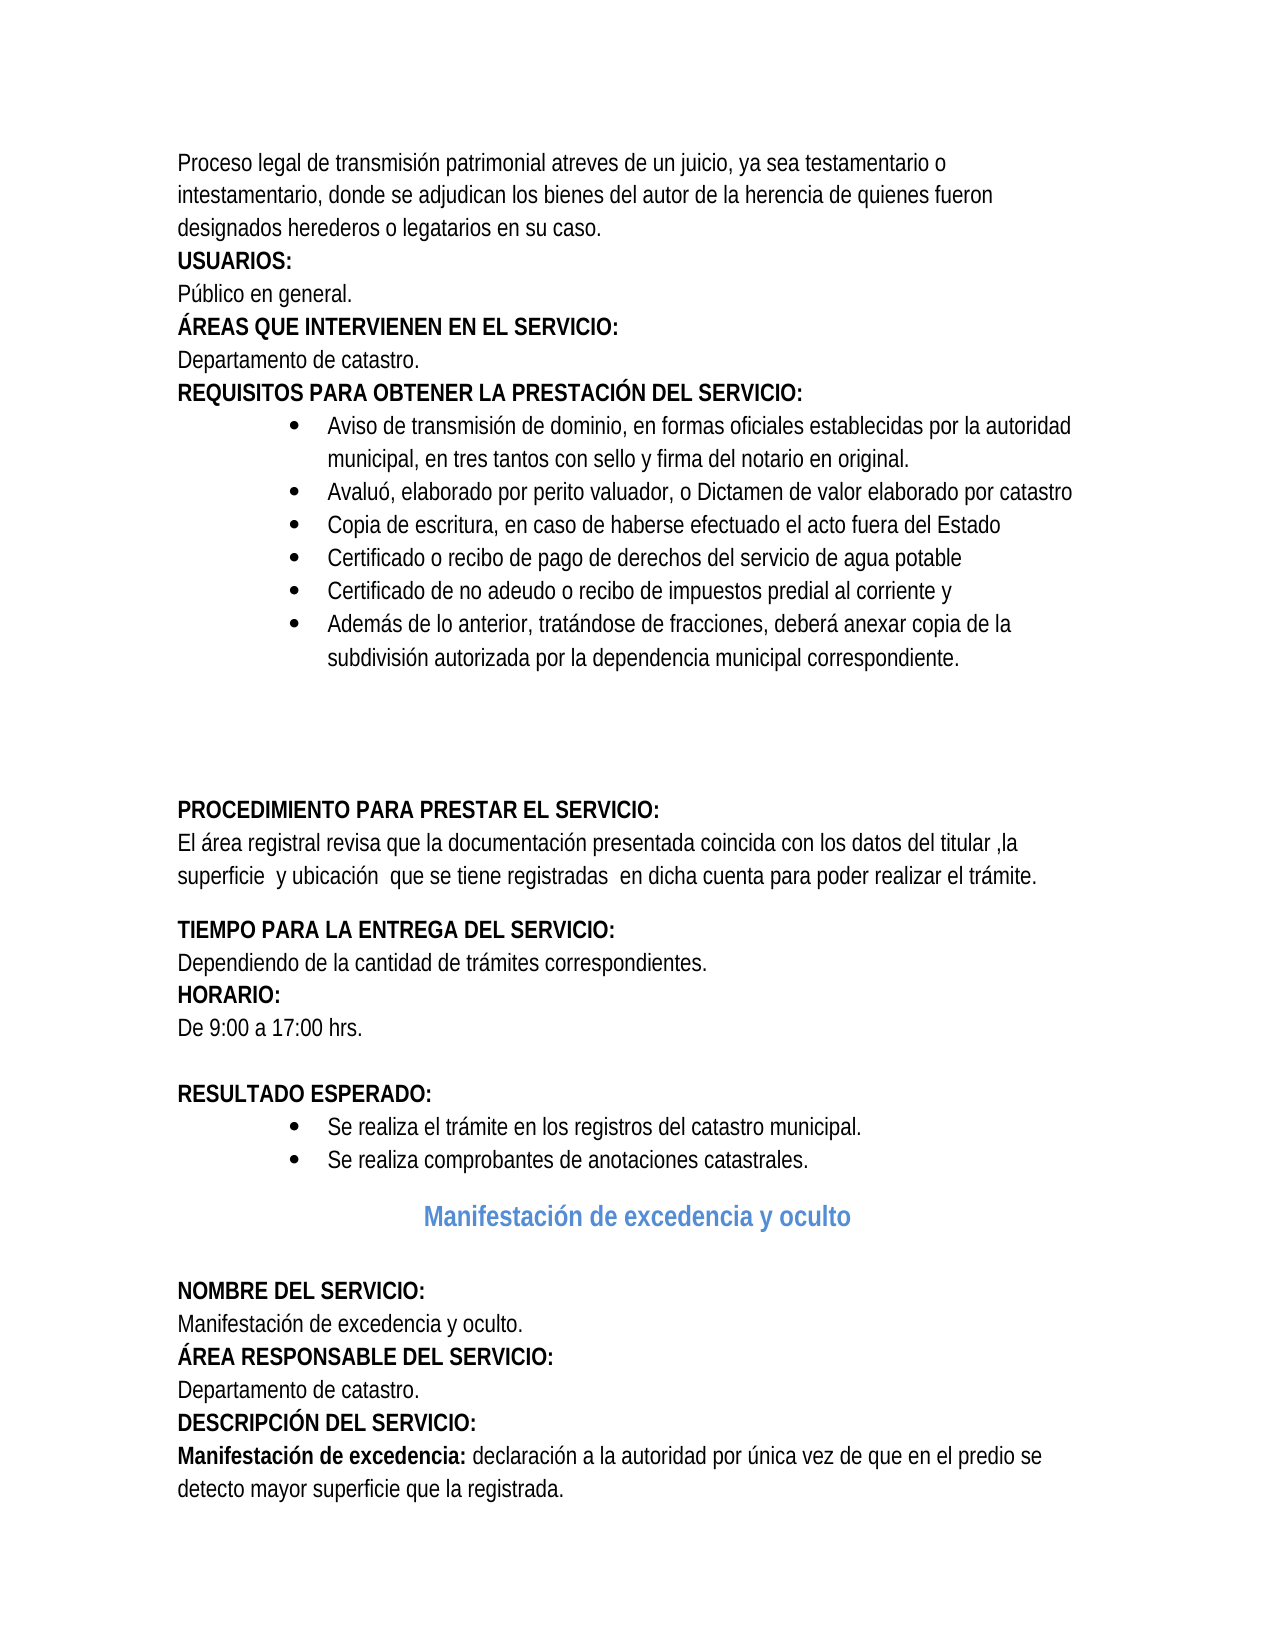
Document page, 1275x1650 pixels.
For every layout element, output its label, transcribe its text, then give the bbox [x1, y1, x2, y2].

text PROCEDIMIENTO PARA PRESTAR EL SERVICIO: [177, 795, 1098, 824]
text El área registral revisa que la documentación presentada coincida con los datos del titular ,la superficie y ubicación que se tiene registradas en dicha cuenta para poder realizar el trámite. [177, 828, 1098, 889]
text Departamento de catastro. [177, 345, 1098, 374]
text Público en general. [177, 279, 1098, 308]
list Aviso de transmisión de dominio, en formas oficiales establecidas por la autoridad municipal, en tres tantos con sello y firma del notario en original. [290, 411, 1098, 473]
text Departamento de catastro. [177, 1375, 1098, 1403]
list Certificado o recibo de pago de derechos del servicio de agua potable [290, 543, 1098, 572]
text Manifestación de excedencia y oculto [177, 1199, 1098, 1233]
text NOMBRE DEL SERVICIO: [177, 1276, 1098, 1305]
text USUARIOS: [177, 246, 1098, 275]
text De 9:00 a 17:00 hrs. [177, 1013, 1098, 1042]
text Proceso legal de transmisión patrimonial atreves de un juicio, ya sea testamentario o intestamentario, donde se adjudican los bienes del autor de la herencia de quienes fueron designados herederos o legatarios en su caso. [177, 148, 1098, 242]
list Se realiza el trámite en los registros del catastro municipal. [290, 1112, 1098, 1141]
text Dependiendo de la cantidad de trámites correspondientes. [177, 948, 1098, 976]
text RESULTADO ESPERADO: [177, 1079, 1098, 1108]
text HORARIO: [177, 981, 1098, 1009]
text TIEMPO PARA LA ENTREGA DEL SERVICIO: [177, 915, 1098, 943]
list Se realiza comprobantes de anotaciones catastrales. [290, 1145, 1098, 1174]
list Avaluó, elaborado por perito valuador, o Dictamen de valor elaborado por catastro [290, 477, 1098, 506]
list Copia de escritura, en caso de haberse efectuado el acto fuera del Estado [290, 510, 1098, 539]
text ÁREA RESPONSABLE DEL SERVICIO: [177, 1342, 1098, 1371]
list Certificado de no adeudo o recibo de impuestos predial al corriente y [290, 576, 1098, 605]
text REQUISITOS PARA OBTENER LA PRESTACIÓN DEL SERVICIO: [177, 378, 1098, 407]
text Manifestación de excedencia: declaración a la autoridad por única vez de que en el predio se detecto mayor superficie que la registrada. [177, 1441, 1098, 1502]
text DESCRIPCIÓN DEL SERVICIO: [177, 1408, 1098, 1436]
text Manifestación de excedencia y oculto. [177, 1309, 1098, 1338]
text ÁREAS QUE INTERVIENEN EN EL SERVICIO: [177, 312, 1098, 341]
list Además de lo anterior, tratándose de fracciones, deberá anexar copia de la subdivisión autorizada por la dependencia municipal correspondiente. [290, 609, 1098, 671]
